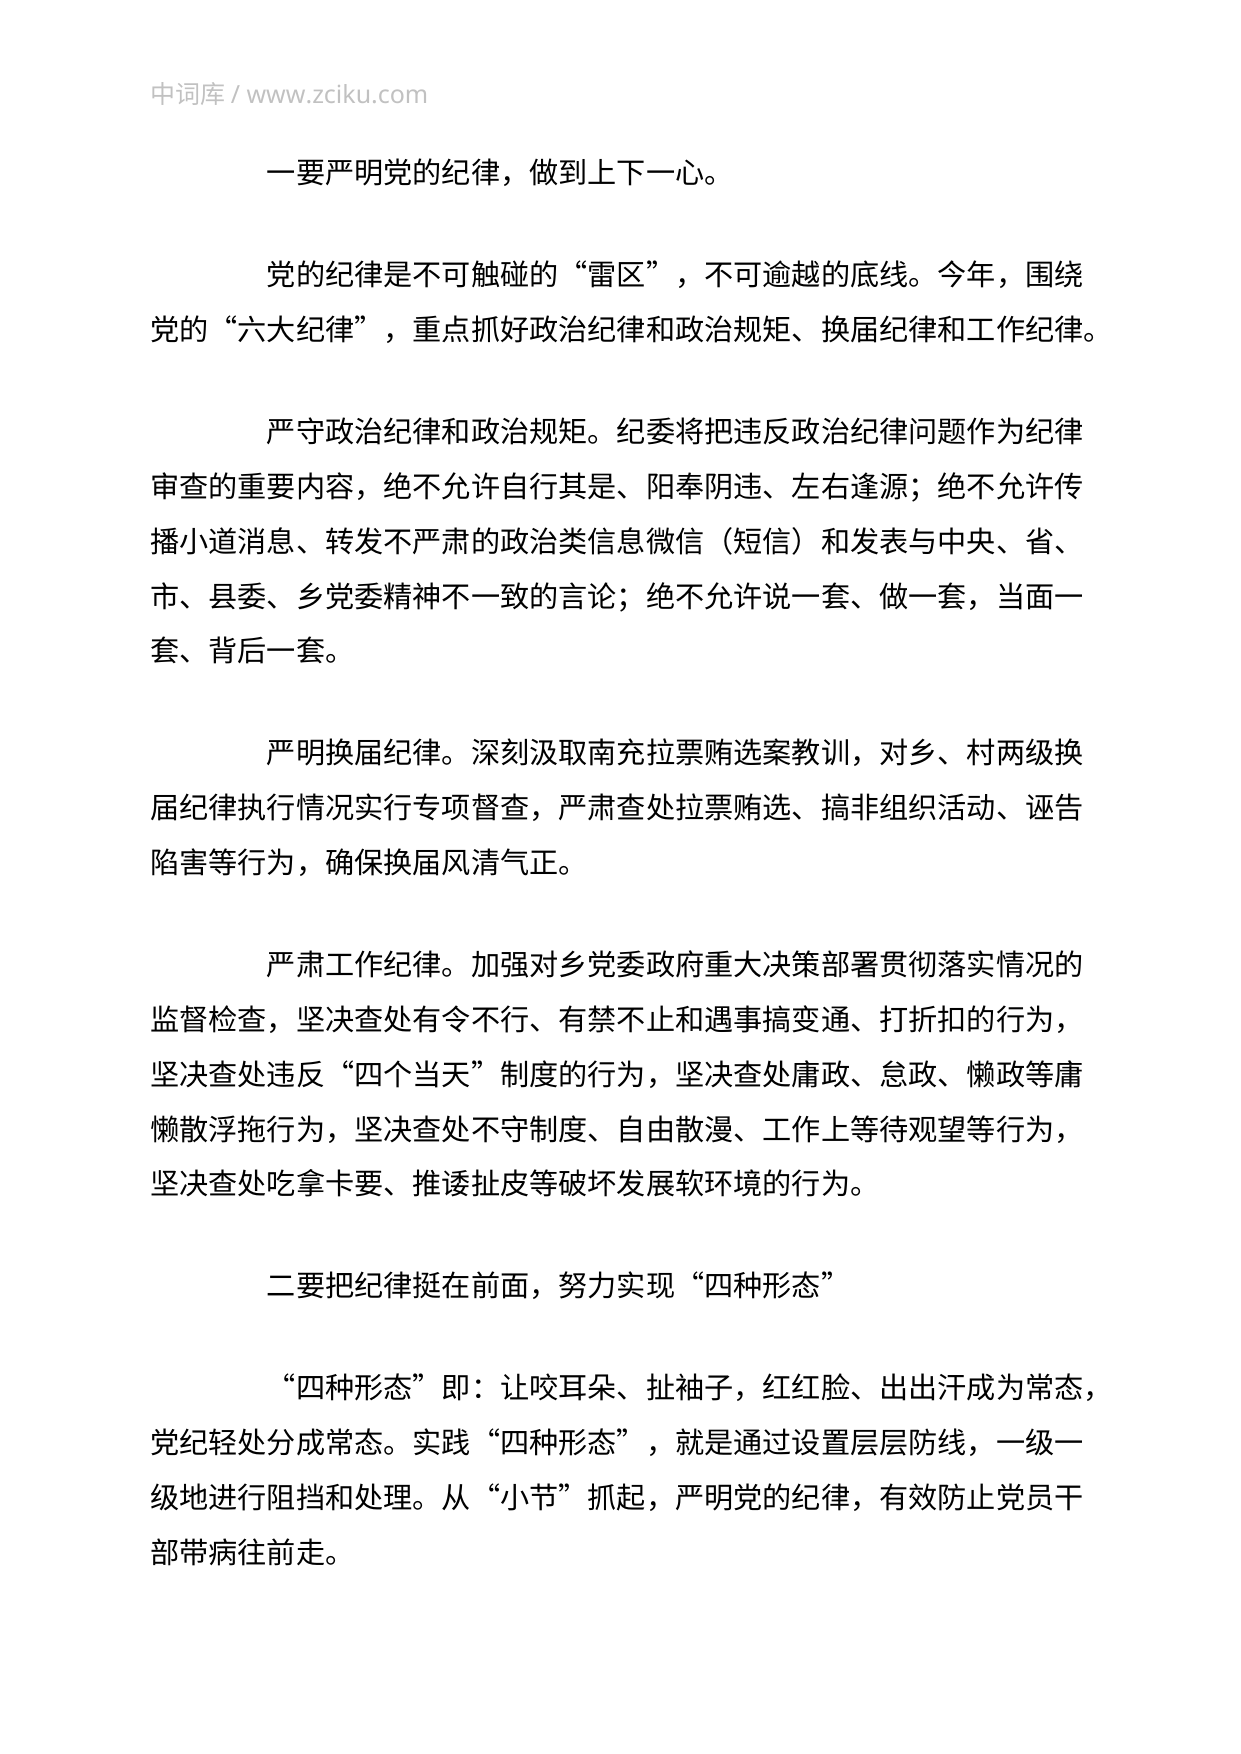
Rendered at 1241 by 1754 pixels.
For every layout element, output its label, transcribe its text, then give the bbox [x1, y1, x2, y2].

text 一要严明党的纪律，做到上下一心。 [150, 150, 1090, 192]
text “四种形态”即：让咬耳朵、扯袖子，红红脸、出出汗成为常态，党纪轻处分成常态。实践“四种形态”，就是通过设置层层防线，一级一级地进行阻挡和处理。从“小节”抓起，严明党的纪律，有效防止党员干部带病往前走。 [150, 1364, 1090, 1571]
text 二要把纪律挺在前面，努力实现“四种形态” [150, 1263, 1090, 1305]
text 党的纪律是不可触碰的“雷区”，不可逾越的底线。今年，围绕党的“六大纪律”，重点抓好政治纪律和政治规矩、换届纪律和工作纪律。 [150, 252, 1090, 349]
text 严守政治纪律和政治规矩。纪委将把违反政治纪律问题作为纪律审查的重要内容，绝不允许自行其是、阳奉阴违、左右逢源；绝不允许传播小道消息、转发不严肃的政治类信息微信（短信）和发表与中央、省、市、县委、乡党委精神不一致的言论；绝不允许说一套、做一套，当面一套、背后一套。 [150, 408, 1090, 670]
text 严明换届纪律。深刻汲取南充拉票贿选案教训，对乡、村两级换届纪律执行情况实行专项督查，严肃查处拉票贿选、搞非组织活动、诬告陷害等行为，确保换届风清气正。 [150, 730, 1090, 882]
text 严肃工作纪律。加强对乡党委政府重大决策部署贯彻落实情况的监督检查，坚决查处有令不行、有禁不止和遇事搞变通、打折扣的行为，坚决查处违反“四个当天”制度的行为，坚决查处庸政、怠政、懒政等庸懒散浮拖行为，坚决查处不守制度、自由散漫、工作上等待观望等行为，坚决查处吃拿卡要、推诿扯皮等破坏发展软环境的行为。 [150, 941, 1090, 1203]
